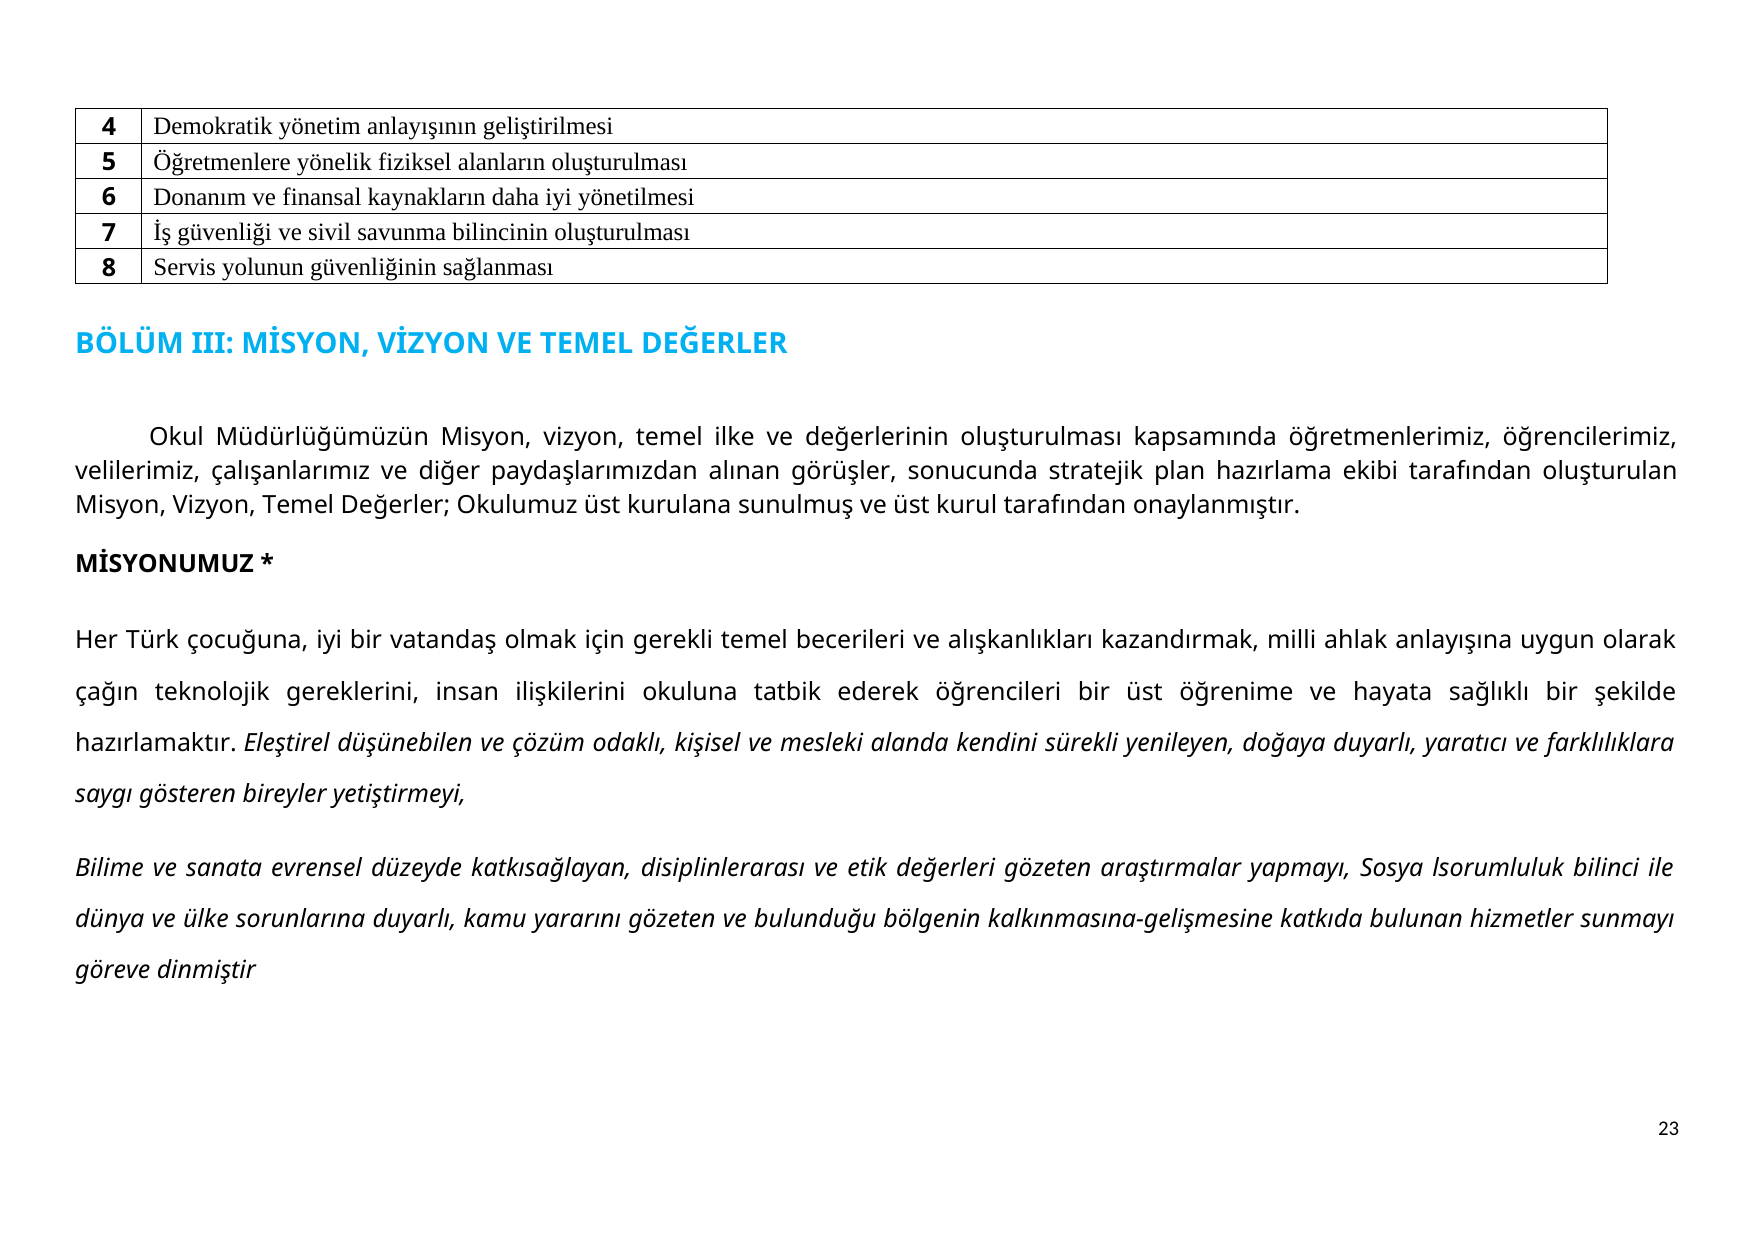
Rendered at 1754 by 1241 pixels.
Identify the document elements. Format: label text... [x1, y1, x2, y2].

table_cell Öğretmenlere yönelik fiziksel alanların oluşturulması [142, 144, 1607, 178]
table_cell 5 [76, 144, 141, 178]
table_cell 4 [76, 109, 141, 143]
subtitle MİSYONUMUZ * [75, 546, 1679, 580]
table_cell 6 [76, 179, 141, 213]
table_cell Demokratik yönetim anlayışının geliştirilmesi [142, 109, 1607, 143]
table_cell Donanım ve finansal kaynakların daha iyi yönetilmesi [142, 179, 1607, 213]
table_cell Servis yolunun güvenliğinin sağlanması [142, 249, 1607, 283]
subtitle BÖLÜM III: MİSYON, VİZYON VE TEMEL DEĞERLER [75, 322, 1679, 362]
table_cell 8 [76, 249, 141, 283]
text Okul Müdürlüğümüzün Misyon, vizyon, temel ilke ve değerlerinin oluşturulması kapsamında öğretmenlerimiz, öğrencilerimiz, velilerimiz, çalışanlarımız ve diğer paydaşlarımızdan alınan görüşler, sonucunda stratejik plan hazırlama ekibi tarafından oluşturulan Misyon, Vizyon, Temel Değerler; Okulumuz üst kurulana sunulmuş ve üst kurul tarafından onaylanmıştır. [75, 419, 1679, 521]
text Bilime ve sanata evrensel düzeyde katkısağlayan, disiplinlerarası ve etik değerleri gözeten araştırmalar yapmayı, Sosya lsorumluluk bilinci ile dünya ve ülke sorunlarına duyarlı, kamu yararını gözeten ve bulunduğu bölgenin kalkınmasına-gelişmesine katkıda bulunan hizmetler sunmayı göreve dinmiştir [75, 849, 1679, 986]
table_cell 7 [76, 214, 141, 248]
table_cell İş güvenliği ve sivil savunma bilincinin oluşturulması [142, 214, 1607, 248]
text Her Türk çocuğuna, iyi bir vatandaş olmak için gerekli temel becerileri ve alışkanlıkları kazandırmak, milli ahlak anlayışına uygun olarak çağın teknolojik gereklerini, insan ilişkilerini okuluna tatbik ederek öğrencileri bir üst öğrenime ve hayata sağlıklı bir şekilde hazırlamaktır. Eleştirel düşünebilen ve çözüm odaklı, kişisel ve mesleki alanda kendini sürekli yenileyen, doğaya duyarlı, yaratıcı ve farklılıklara saygı gösteren bireyler yetiştirmeyi, [75, 622, 1679, 809]
